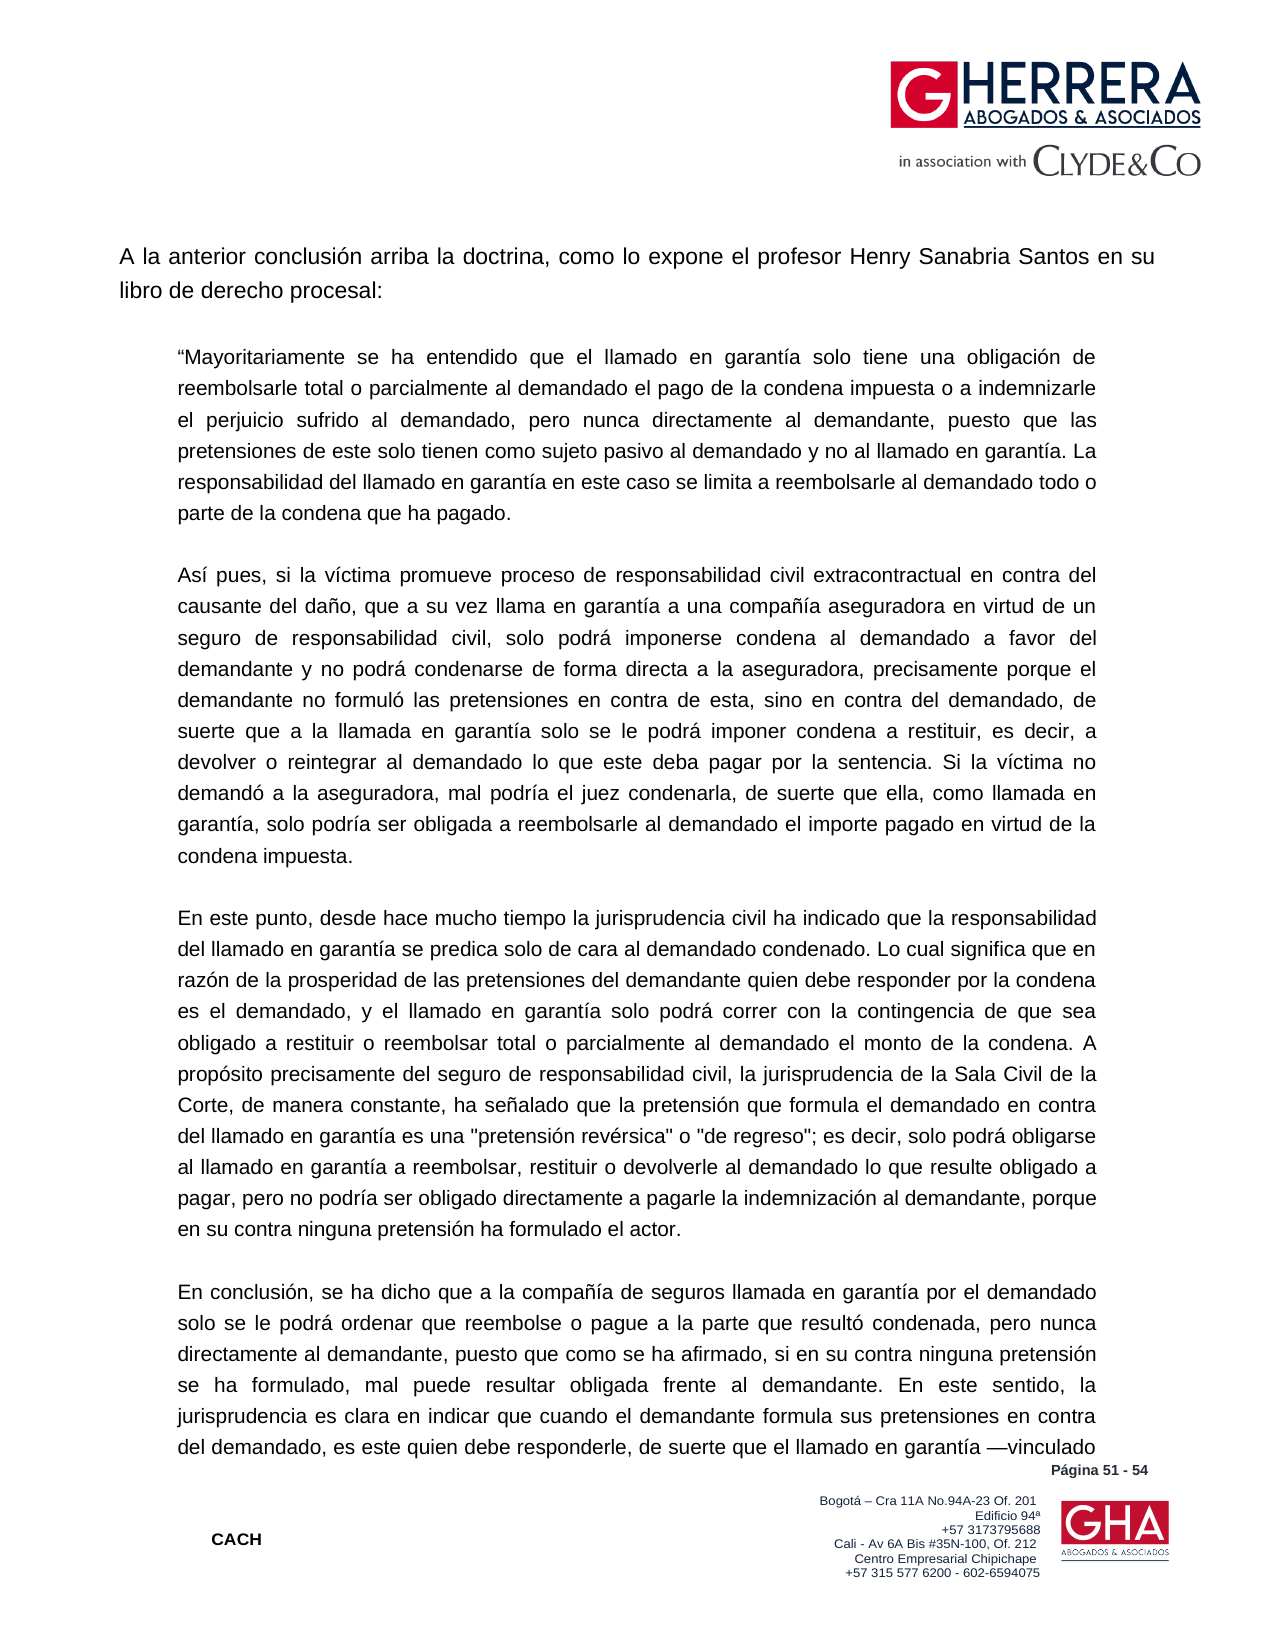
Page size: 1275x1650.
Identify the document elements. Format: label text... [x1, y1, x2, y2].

text Así pues, si la víctima promueve proceso de responsabilidad civil extracontractual en contra del causante del daño, que a su vez llama en garantía a una compañía aseguradora en virtud de un seguro de responsabilidad civil, solo podrá imponerse condena al demandado a favor del demandante y no podrá condenarse de forma directa a la aseguradora, precisamente porque el demandante no formuló las pretensiones en contra de esta, sino en contra del demandado, de suerte que a la llamada en garantía solo se le podrá imponer condena a restituir, es decir, a devolver o reintegrar al demandado lo que este deba pagar por la sentencia. Si la víctima no demandó a la aseguradora, mal podría el juez condenarla, de suerte que ella, como llamada en garantía, solo podría ser obligada a reembolsarle al demandado el importe pagado en virtud de la condena impuesta. [177, 563, 1098, 867]
picture [1054, 1497, 1175, 1565]
text “Mayoritariamente se ha entendido que el llamado en garantía solo tiene una obligación de reembolsarle total o parcialmente al demandado el pago de la condena impuesta o a indemnizarle el perjuicio sufrido al demandado, pero nunca directamente al demandante, puesto que las pretensiones de este solo tienen como sujeto pasivo al demandado y no al llamado en garantía. La responsabilidad del llamado en garantía en este caso se limita a reembolsarle al demandado todo o parte de la condena que ha pagado. [177, 345, 1098, 525]
text A la anterior conclusión arriba la doctrina, como lo expone el profesor Henry Sanabria Santos en su libro de derecho procesal: [119, 243, 1157, 303]
text En este punto, desde hace mucho tiempo la jurisprudencia civil ha indicado que la responsabilidad del llamado en garantía se predica solo de cara al demandado condenado. Lo cual significa que en razón de la prosperidad de las pretensiones del demandante quien debe responder por la condena es el demandado, y el llamado en garantía solo podrá correr con la contingencia de que sea obligado a restituir o reembolsar total o parcialmente al demandado el monto de la condena. A propósito precisamente del seguro de responsabilidad civil, la jurisprudencia de la Sala Civil de la Corte, de manera constante, ha señalado que la pretensión que formula el demandado en contra del llamado en garantía es una "pretensión revérsica" o "de regreso"; es decir, solo podrá obligarse al llamado en garantía a reembolsar, restituir o devolverle al demandado lo que resulte obligado a pagar, pero no podría ser obligado directamente a pagarle la indemnización al demandante, porque en su contra ninguna pretensión ha formulado el actor. [177, 906, 1098, 1241]
picture [870, 44, 1221, 193]
